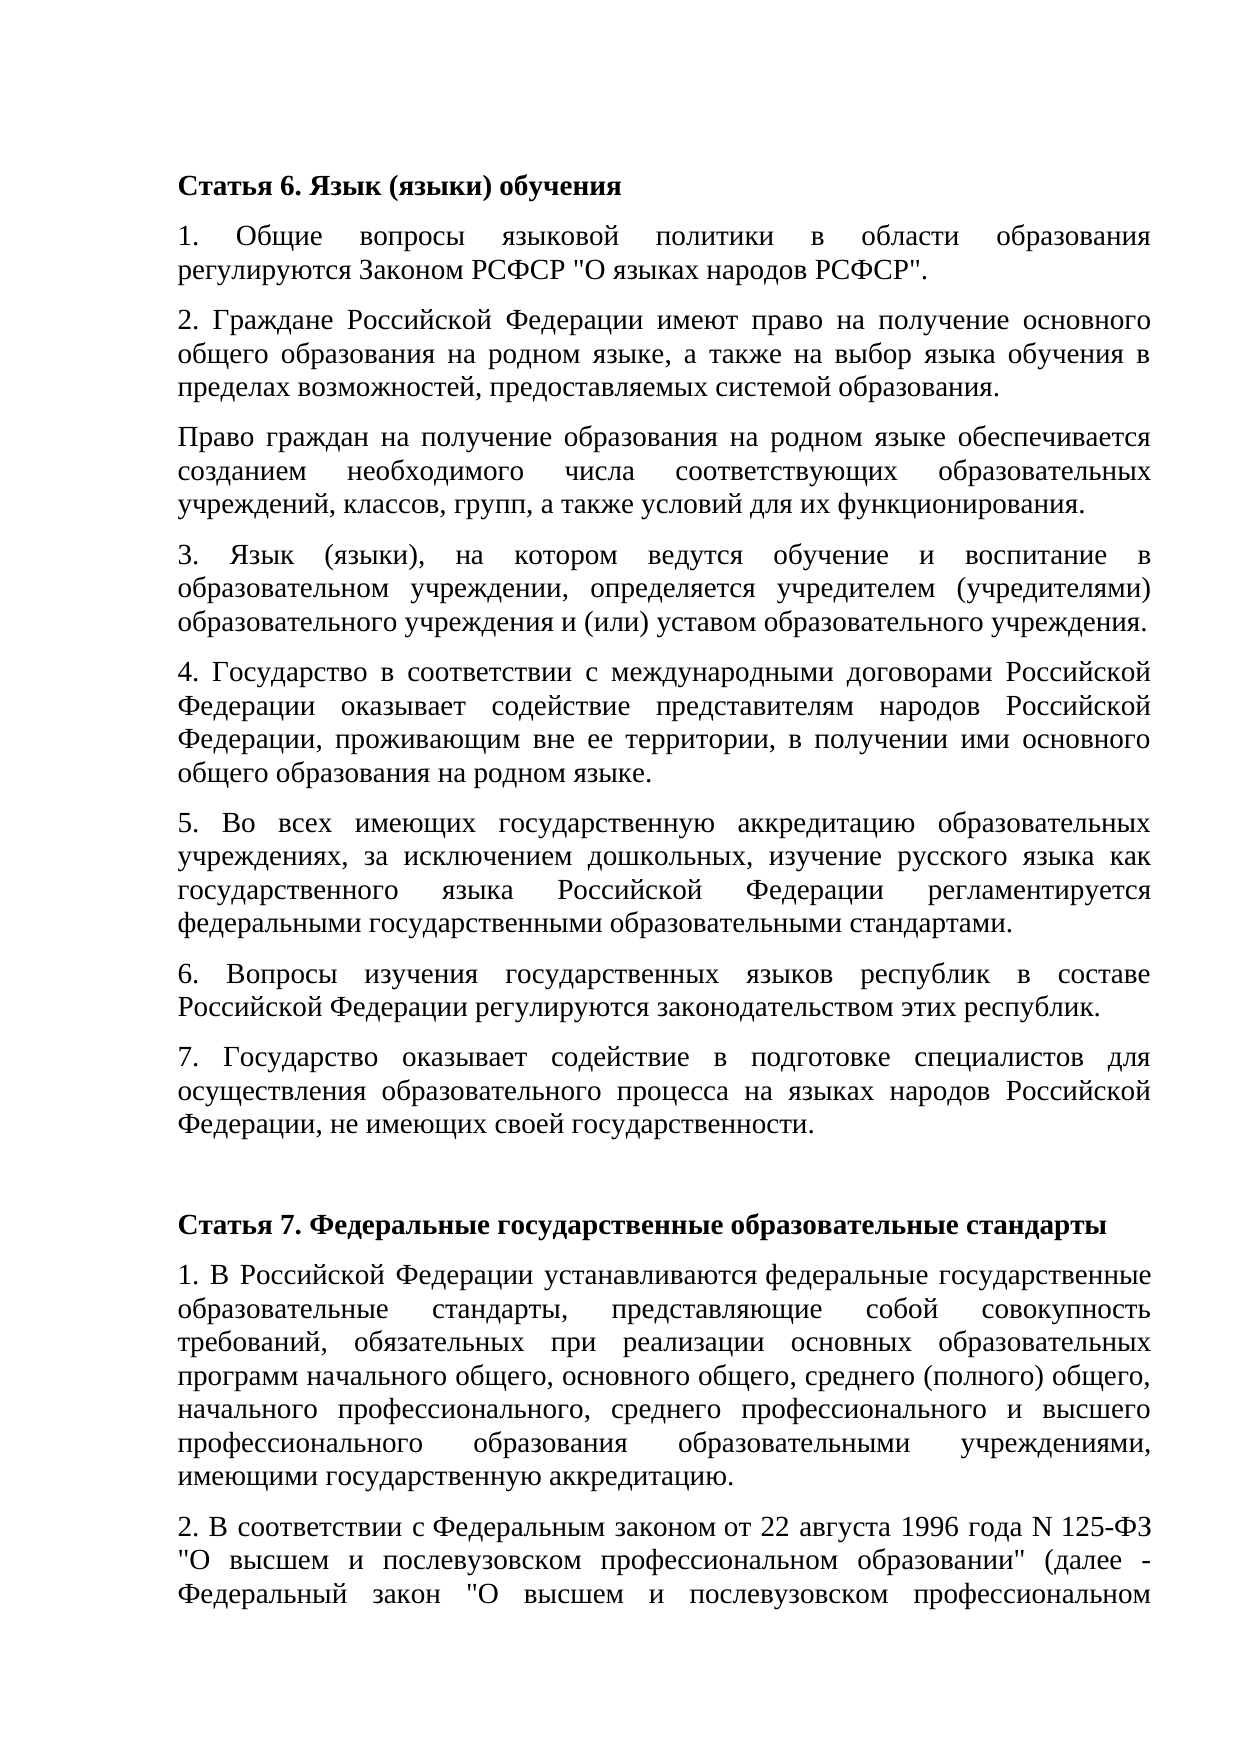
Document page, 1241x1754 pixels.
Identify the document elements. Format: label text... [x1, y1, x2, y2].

text 5. Во всех имеющих государственную аккредитацию образовательных учреждениях, за исключением дошкольных, изучение русского языка как государственного языка Российской Федерации регламентируется федеральными государственными образовательными стандартами. [177, 805, 1152, 939]
text 1. В Российской Федерации устанавливаются федеральные государственные образовательные стандарты, представляющие собой совокупность требований, обязательных при реализации основных образовательных программ начального общего, основного общего, среднего (полного) общего, начального профессионального, среднего профессионального и высшего профессионального образования образовательными учреждениями, имеющими государственную аккредитацию. [177, 1257, 1152, 1492]
text Право граждан на получение образования на родном языке обеспечивается созданием необходимого числа соответствующих образовательных учреждений, классов, групп, а также условий для их функционирования. [177, 419, 1152, 520]
text Статья 6. Язык (языки) обучения [177, 168, 1152, 202]
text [177, 1509, 1152, 1609]
text 6. Вопросы изучения государственных языков республик в составе Российской Федерации регулируются законодательством этих республик. [177, 956, 1152, 1023]
text 7. Государство оказывает содействие в подготовке специалистов для осуществления образовательного процесса на языках народов Российской Федерации, не имеющих своей государственности. [177, 1039, 1152, 1140]
text 4. Государство в соответствии с международными договорами Российской Федерации оказывает содействие представителям народов Российской Федерации, проживающим вне ее территории, в получении ими основного общего образования на родном языке. [177, 654, 1152, 788]
text 2. Граждане Российской Федерации имеют право на получение основного общего образования на родном языке, а также на выбор языка обучения в пределах возможностей, предоставляемых системой образования. [177, 302, 1152, 403]
text Статья 7. Федеральные государственные образовательные стандарты [177, 1207, 1152, 1241]
text 3. Язык (языки), на котором ведутся обучение и воспитание в образовательном учреждении, определяется учредителем (учредителями) образовательного учреждения и (или) уставом образовательного учреждения. [177, 537, 1152, 637]
text 1. Общие вопросы языковой политики в области образования регулируются Законом РСФСР "О языках народов РСФСР". [177, 218, 1152, 286]
